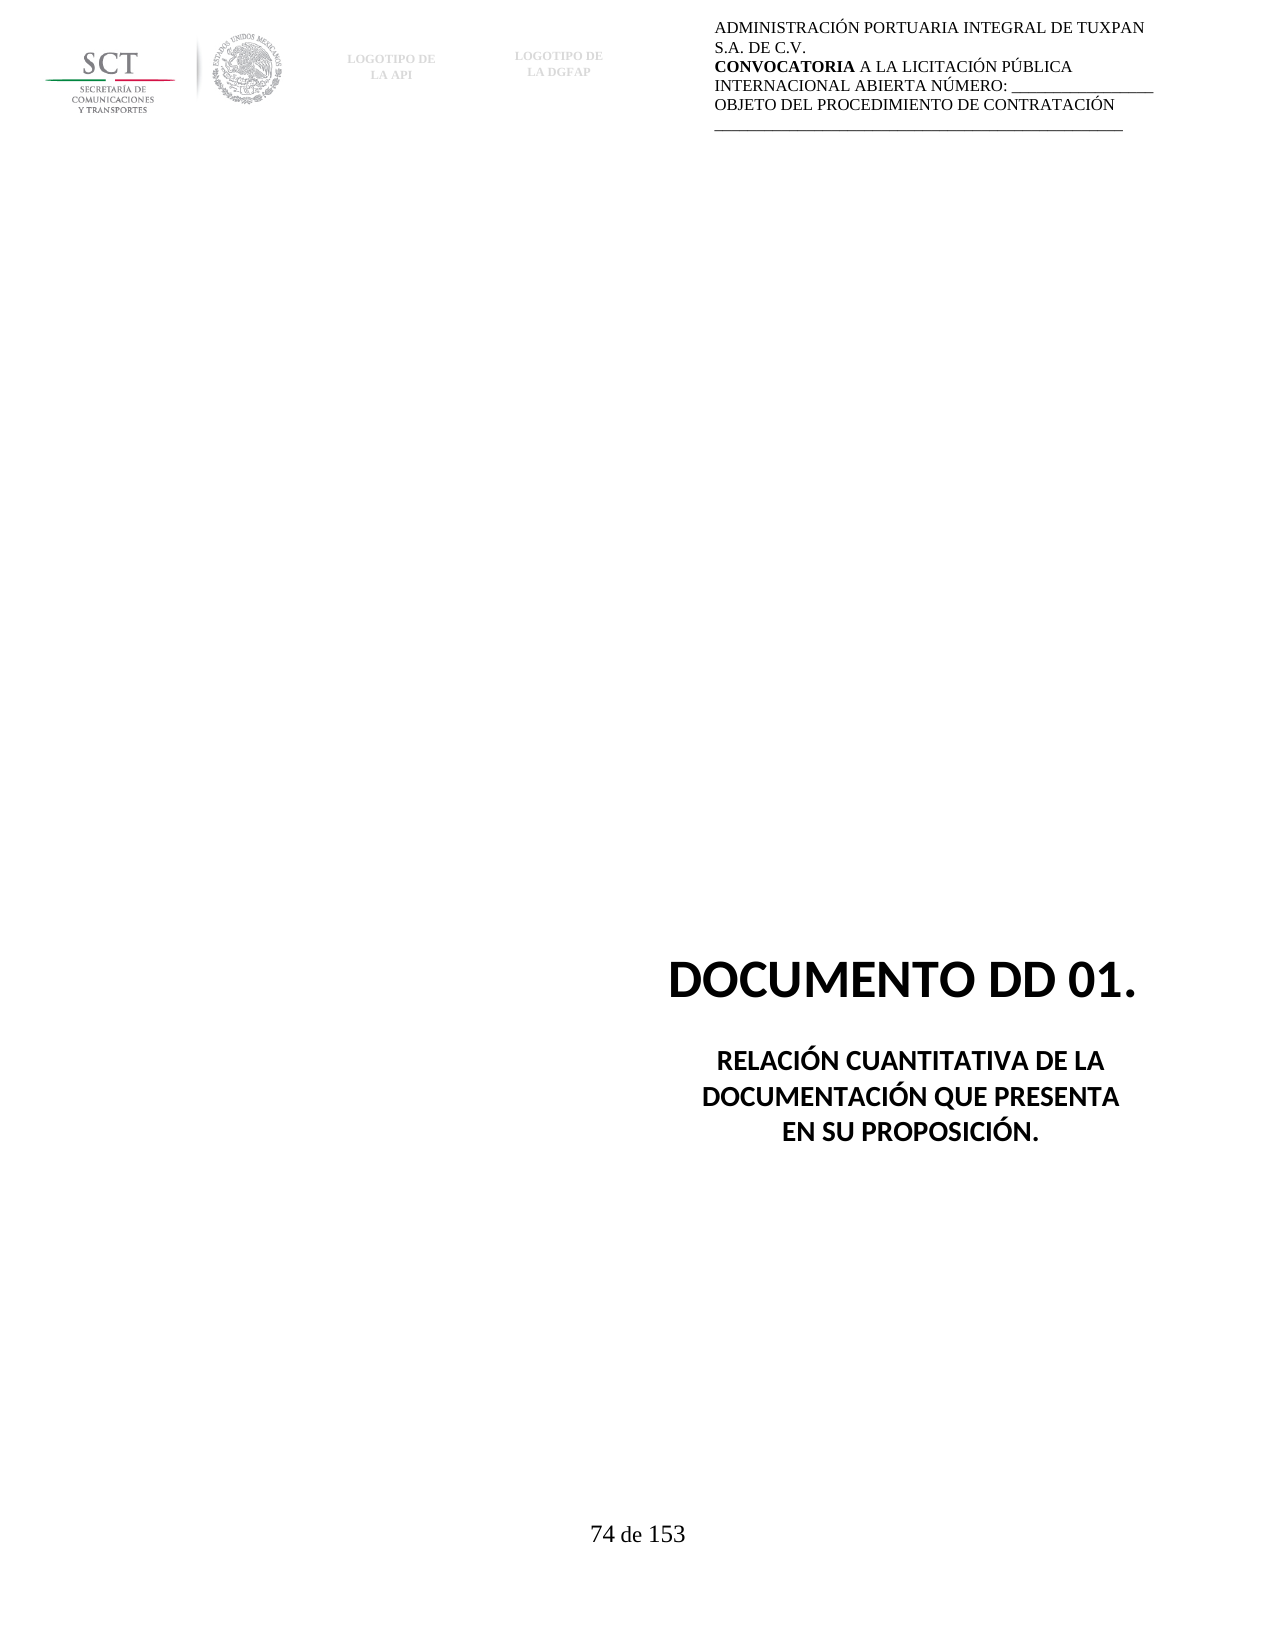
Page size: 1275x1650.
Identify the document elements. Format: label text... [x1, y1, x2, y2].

text DOCUMENTO DD 01. [644, 945, 1162, 1011]
text RELACIÓN CUANTITATIVA DE LA [659, 1042, 1162, 1078]
text DOCUMENTACIÓN QUE PRESENTA [659, 1078, 1162, 1113]
text EN SU PROPOSICIÓN. [659, 1113, 1162, 1149]
picture [32, 21, 289, 117]
